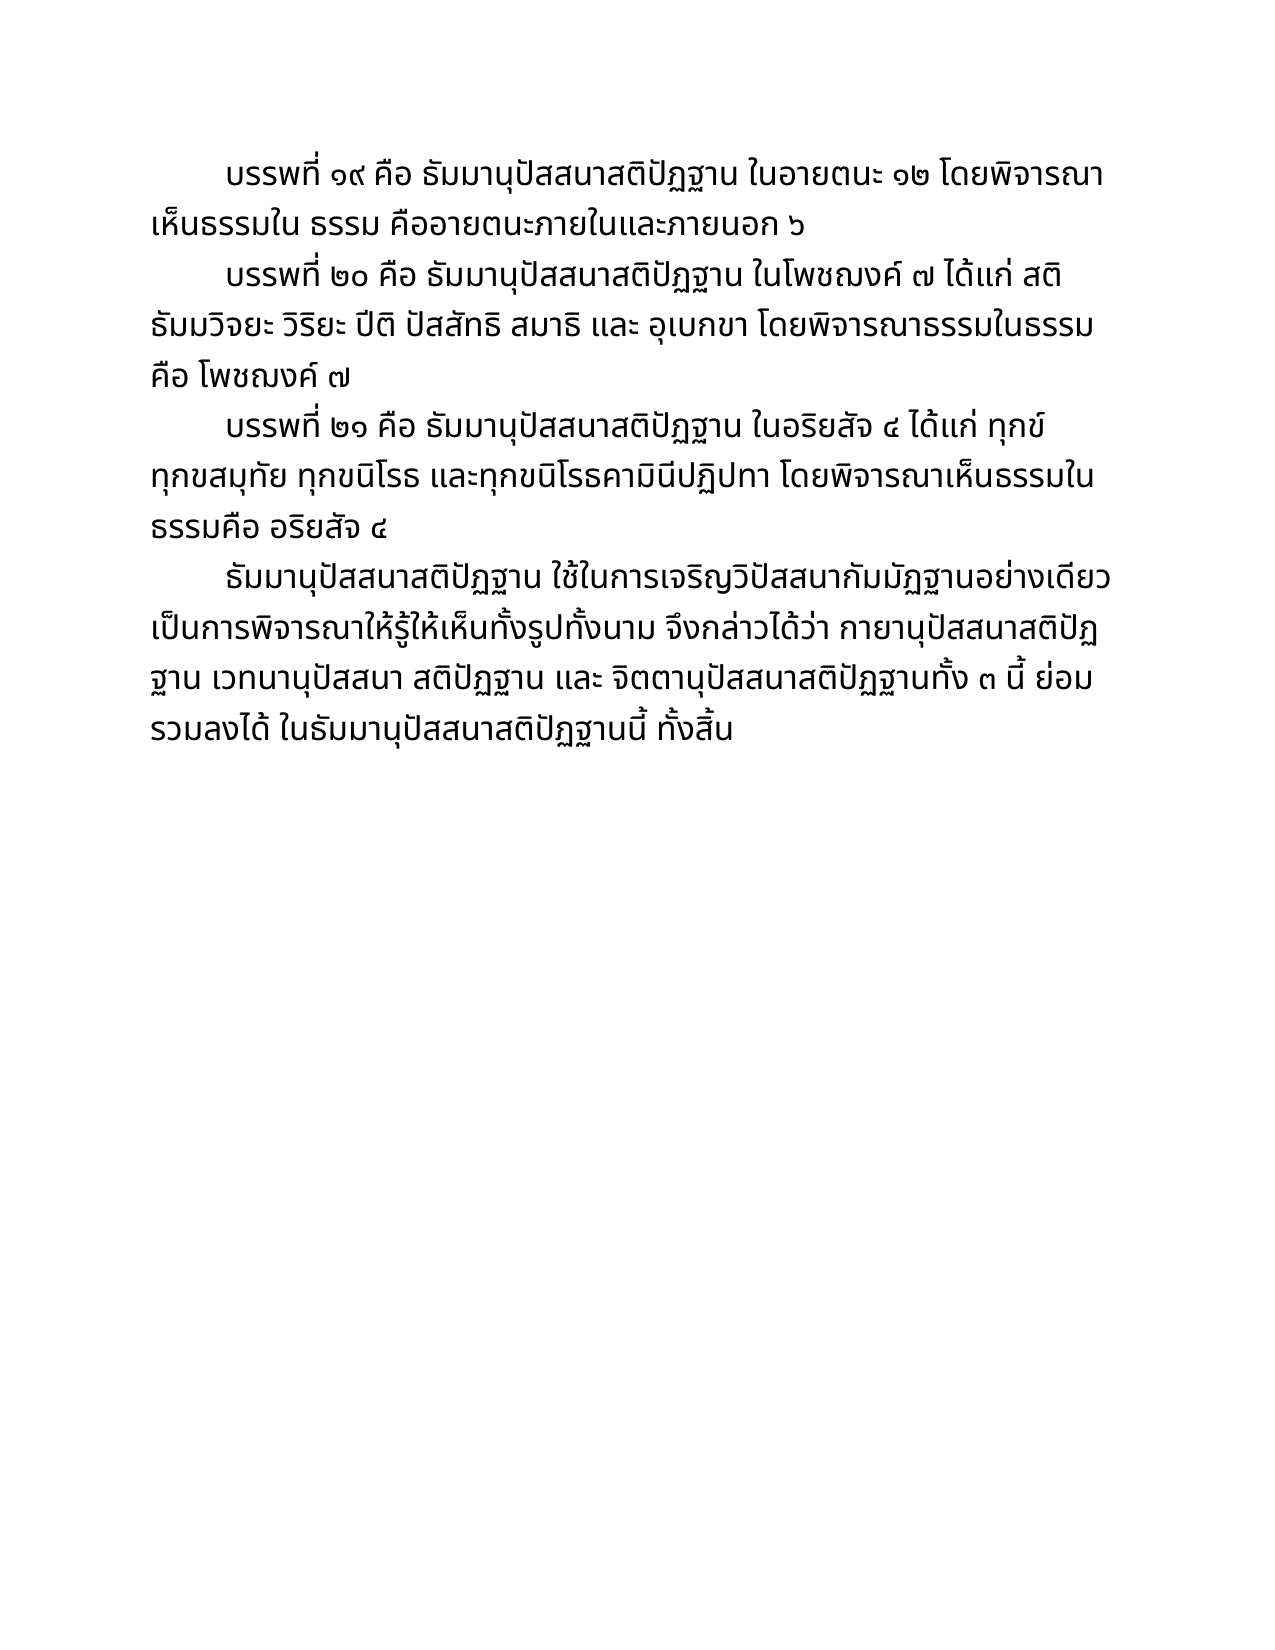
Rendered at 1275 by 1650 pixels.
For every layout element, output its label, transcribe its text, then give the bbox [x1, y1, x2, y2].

text ธัมมานุปัสสนาสติปัฏฐาน ใช้ในการเจริญวิปัสสนากัมมัฏฐานอย่างเดียว เป็นการพิจารณาให้รู้ให้เห็นทั้งรูปทั้งนาม จึงกล่าวได้ว่า กายานุปัสสนาสติปัฏฐาน เวทนานุปัสสนา สติปัฏฐาน และ จิตตานุปัสสนาสติปัฏฐานทั้ง ๓ นี้ ย่อมรวมลงได้ ในธัมมานุปัสสนาสติปัฏฐานนี้ ทั้งสิ้น [150, 553, 1125, 755]
text บรรพที่ ๑๙ คือ ธัมมานุปัสสนาสติปัฏฐาน ในอายตนะ ๑๒ โดยพิจารณาเห็นธรรมใน ธรรม คืออายตนะภายในและภายนอก ๖ [150, 150, 1125, 251]
text บรรพที่ ๒๐ คือ ธัมมานุปัสสนาสติปัฏฐาน ในโพชฌงค์ ๗ ได้แก่ สติ ธัมมวิจยะ วิริยะ ปีติ ปัสสัทธิ สมาธิ และ อุเบกขา โดยพิจารณาธรรมในธรรมคือ โพชฌงค์ ๗ [150, 251, 1125, 402]
text บรรพที่ ๒๑ คือ ธัมมานุปัสสนาสติปัฏฐาน ในอริยสัจ ๔ ได้แก่ ทุกข์ ทุกขสมุทัย ทุกขนิโรธ และทุกขนิโรธคามินีปฏิปทา โดยพิจารณาเห็นธรรมในธรรมคือ อริยสัจ ๔ [150, 402, 1125, 553]
